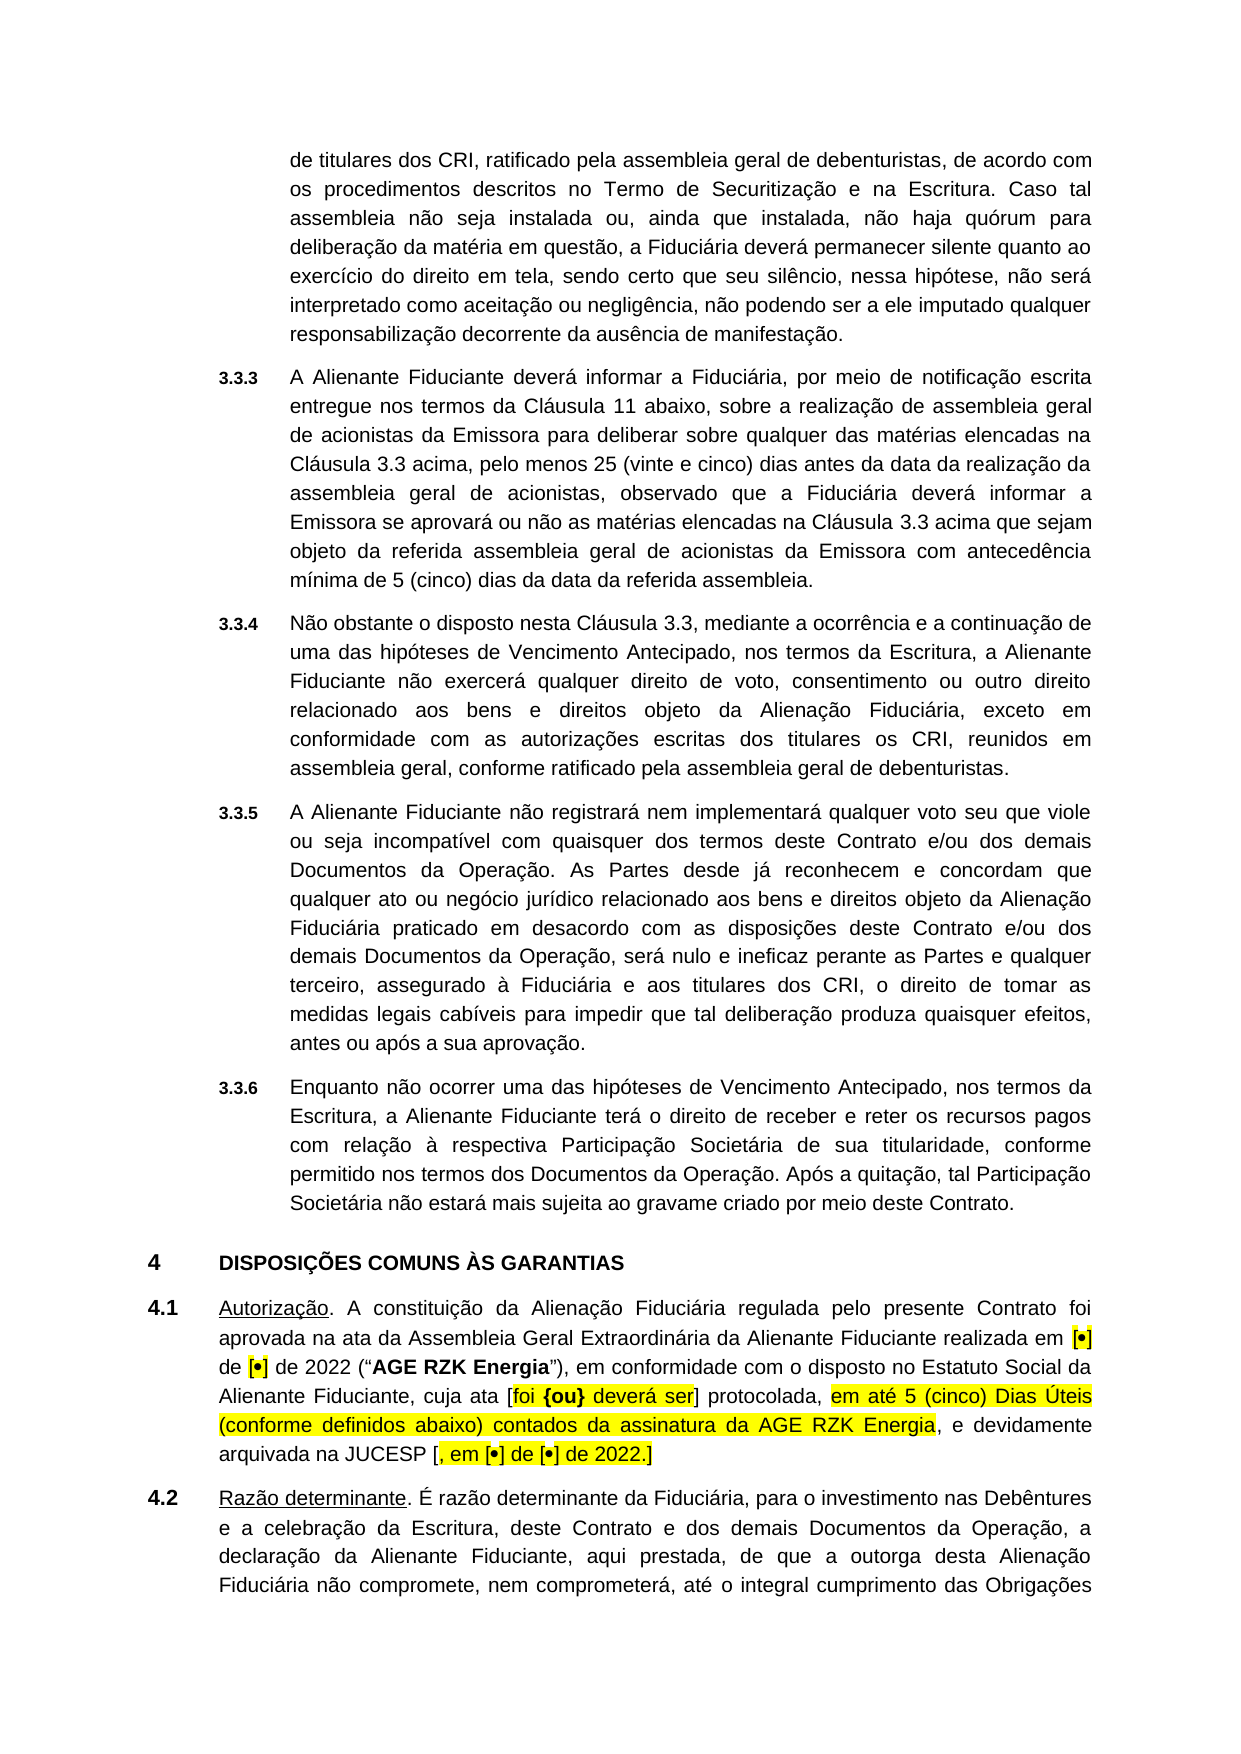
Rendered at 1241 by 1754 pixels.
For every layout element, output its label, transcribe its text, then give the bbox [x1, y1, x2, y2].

text A Alienante Fiduciante não registrará nem implementará qualquer voto seu que viole ou seja incompatível com quaisquer dos termos deste Contrato e/ou dos demais Documentos da Operação. As Partes desde já reconhecem e concordam que qualquer ato ou negócio jurídico relacionado aos bens e direitos objeto da Alienação Fiduciária praticado em desacordo com as disposições deste Contrato e/ou dos demais Documentos da Operação, será nulo e ineficaz perante as Partes e qualquer terceiro, assegurado à Fiduciária e aos titulares dos CRI, o direito de tomar as medidas legais cabíveis para impedir que tal deliberação produza quaisquer efeitos, antes ou após a sua aprovação. [218, 799, 1092, 1055]
text Autorização. A constituição da Alienação Fiduciária regulada pelo presente Contrato foi aprovada na ata da Assembleia Geral Extraordinária da Alienante Fiduciante realizada em [] de [] de 2022 (“AGE RZK Energia”), em conformidade com o disposto no Estatuto Social da Alienante Fiduciante, cuja ata [foi {ou} deverá ser] protocolada, em até 5 (cinco) Dias Úteis (conforme definidos abaixo) contados da assinatura da AGE RZK Energia, e devidamente arquivada na JUCESP [, em [] de [] de 2022.] [148, 1295, 1092, 1466]
text A Alienante Fiduciante deverá informar a Fiduciária, por meio de notificação escrita entregue nos termos da Cláusula 11 abaixo, sobre a realização de assembleia geral de acionistas da Emissora para deliberar sobre qualquer das matérias elencadas na Cláusula 3.3 acima, pelo menos 25 (vinte e cinco) dias antes da data da realização da assembleia geral de acionistas, observado que a Fiduciária deverá informar a Emissora se aprovará ou não as matérias elencadas na Cláusula 3.3 acima que sejam objeto da referida assembleia geral de acionistas da Emissora com antecedência mínima de 5 (cinco) dias da data da referida assembleia. [218, 365, 1092, 592]
text DISPOSIÇÕES COMUNS ÀS GARANTIAS [148, 1249, 1092, 1275]
text Enquanto não ocorrer uma das hipóteses de Vencimento Antecipado, nos termos da Escritura, a Alienante Fiduciante terá o direito de receber e reter os recursos pagos com relação à respectiva Participação Societária de sua titularidade, conforme permitido nos termos dos Documentos da Operação. Após a quitação, tal Participação Societária não estará mais sujeita ao gravame criado por meio deste Contrato. [218, 1075, 1092, 1214]
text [218, 148, 1092, 345]
text Não obstante o disposto nesta Cláusula 3.3, mediante a ocorrência e a continuação de uma das hipóteses de Vencimento Antecipado, nos termos da Escritura, a Alienante Fiduciante não exercerá qualquer direito de voto, consentimento ou outro direito relacionado aos bens e direitos objeto da Alienação Fiduciária, exceto em conformidade com as autorizações escritas dos titulares os CRI, reunidos em assembleia geral, conforme ratificado pela assembleia geral de debenturistas. [218, 611, 1092, 780]
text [148, 1485, 1092, 1597]
